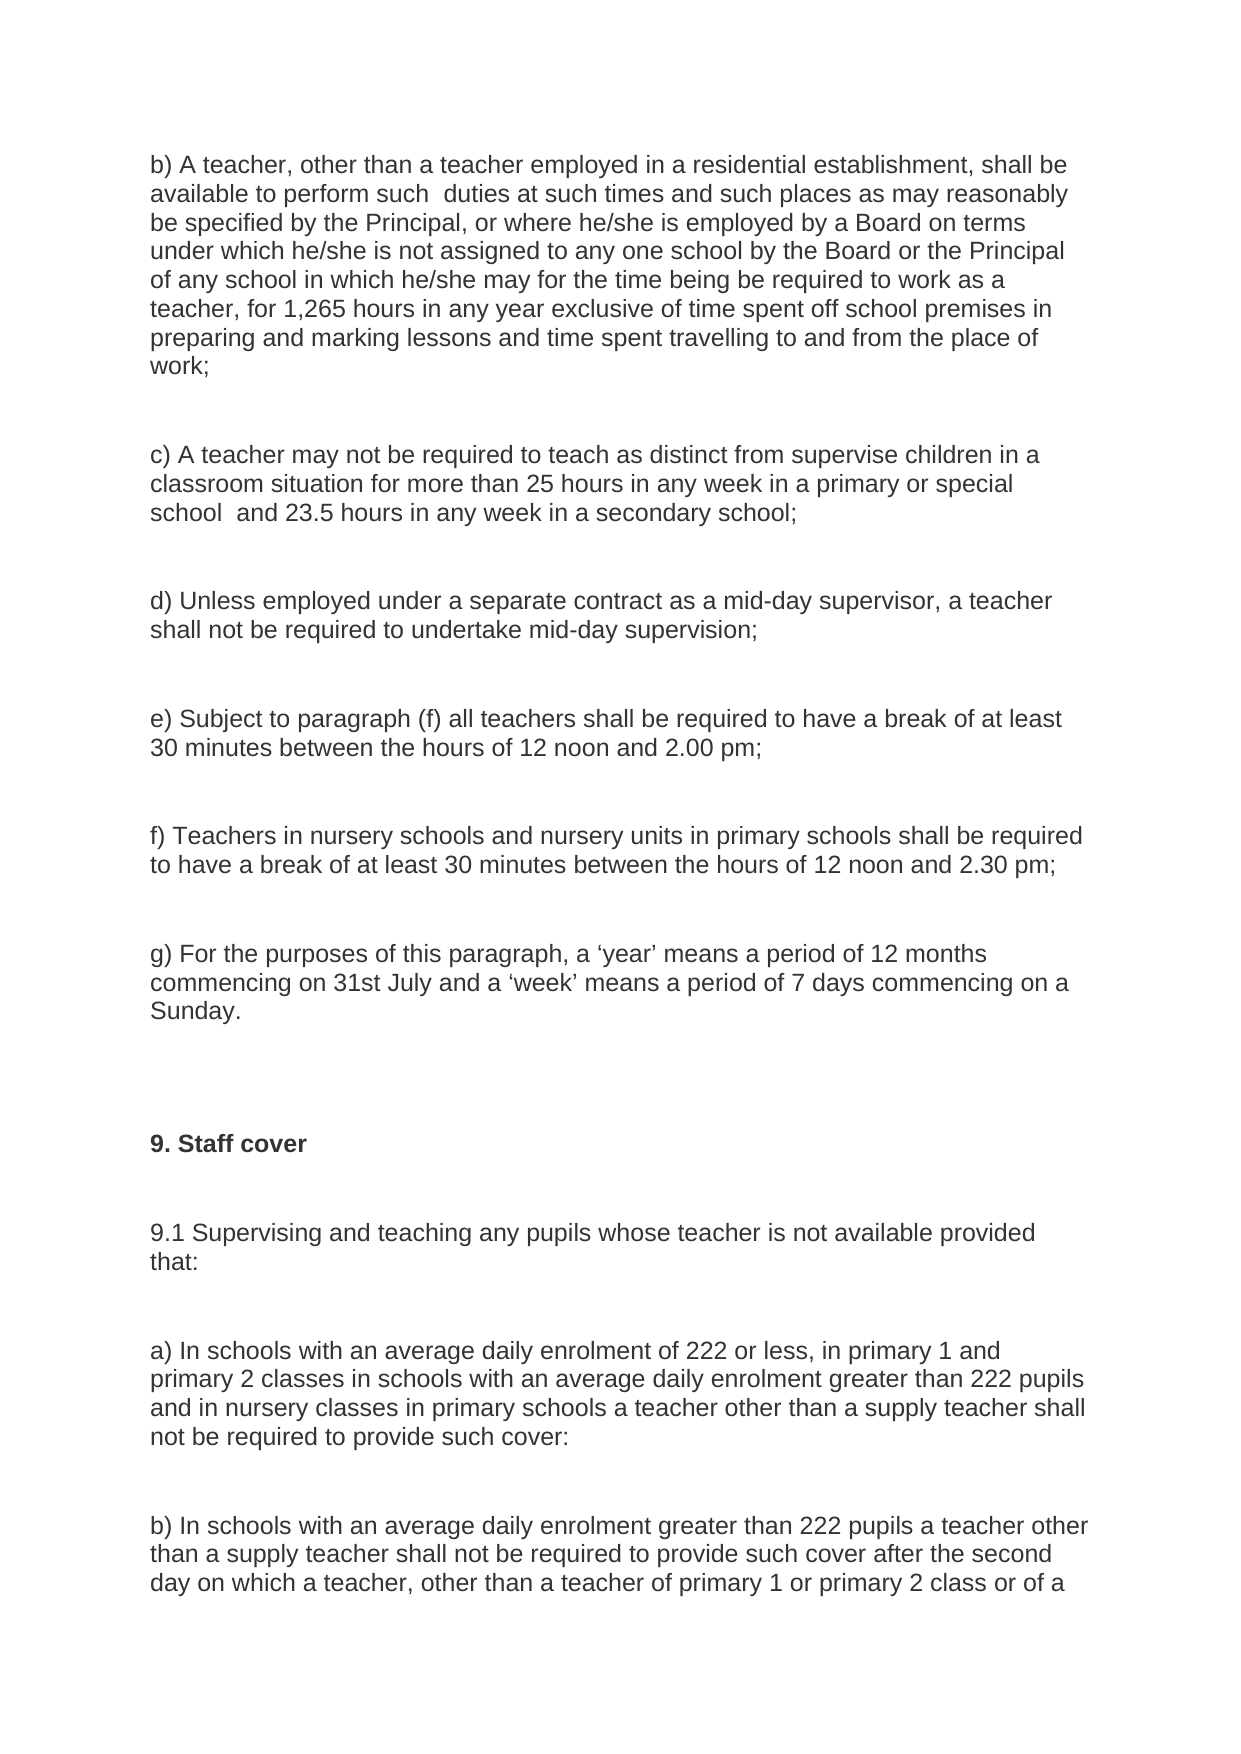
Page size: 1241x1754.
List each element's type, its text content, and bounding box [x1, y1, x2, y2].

text b) A teacher, other than a teacher employed in a residential establishment, shall be available to perform such duties at such times and such places as may reasonably be specified by the Principal, or where he/she is employed by a Board on terms under which he/she is not assigned to any one school by the Board or the Principal of any school in which he/she may for the time being be required to work as a teacher, for 1,265 hours in any year exclusive of time spent off school premises in preparing and marking lessons and time spent travelling to and from the place of work; [150, 150, 1090, 380]
text f) Teachers in nursery schools and nursery units in primary schools shall be required to have a break of at least 30 minutes between the hours of 12 noon and 2.30 pm; [150, 821, 1090, 879]
text 9.1 Supervising and teaching any pupils whose teacher is not available provided that: [150, 1218, 1090, 1276]
text e) Subject to paragraph (f) all teachers shall be required to have a break of at least 30 minutes between the hours of 12 noon and 2.00 pm; [150, 704, 1090, 761]
text 9. Staff cover [150, 1129, 1090, 1158]
text d) Unless employed under a separate contract as a mid-day supervisor, a teacher shall not be required to undertake mid-day supervision; [150, 586, 1090, 644]
text g) For the purposes of this paragraph, a ‘year’ means a period of 12 months commencing on 31st July and a ‘week’ means a period of 7 days commencing on a Sunday. [150, 939, 1090, 1025]
text a) In schools with an average daily enrolment of 222 or less, in primary 1 and primary 2 classes in schools with an average daily enrolment greater than 222 pupils and in nursery classes in primary schools a teacher other than a supply teacher shall not be required to provide such cover: [150, 1336, 1090, 1451]
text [150, 1511, 1090, 1597]
text c) A teacher may not be required to teach as distinct from supervise children in a classroom situation for more than 25 hours in any week in a primary or special school and 23.5 hours in any week in a secondary school; [150, 440, 1090, 526]
